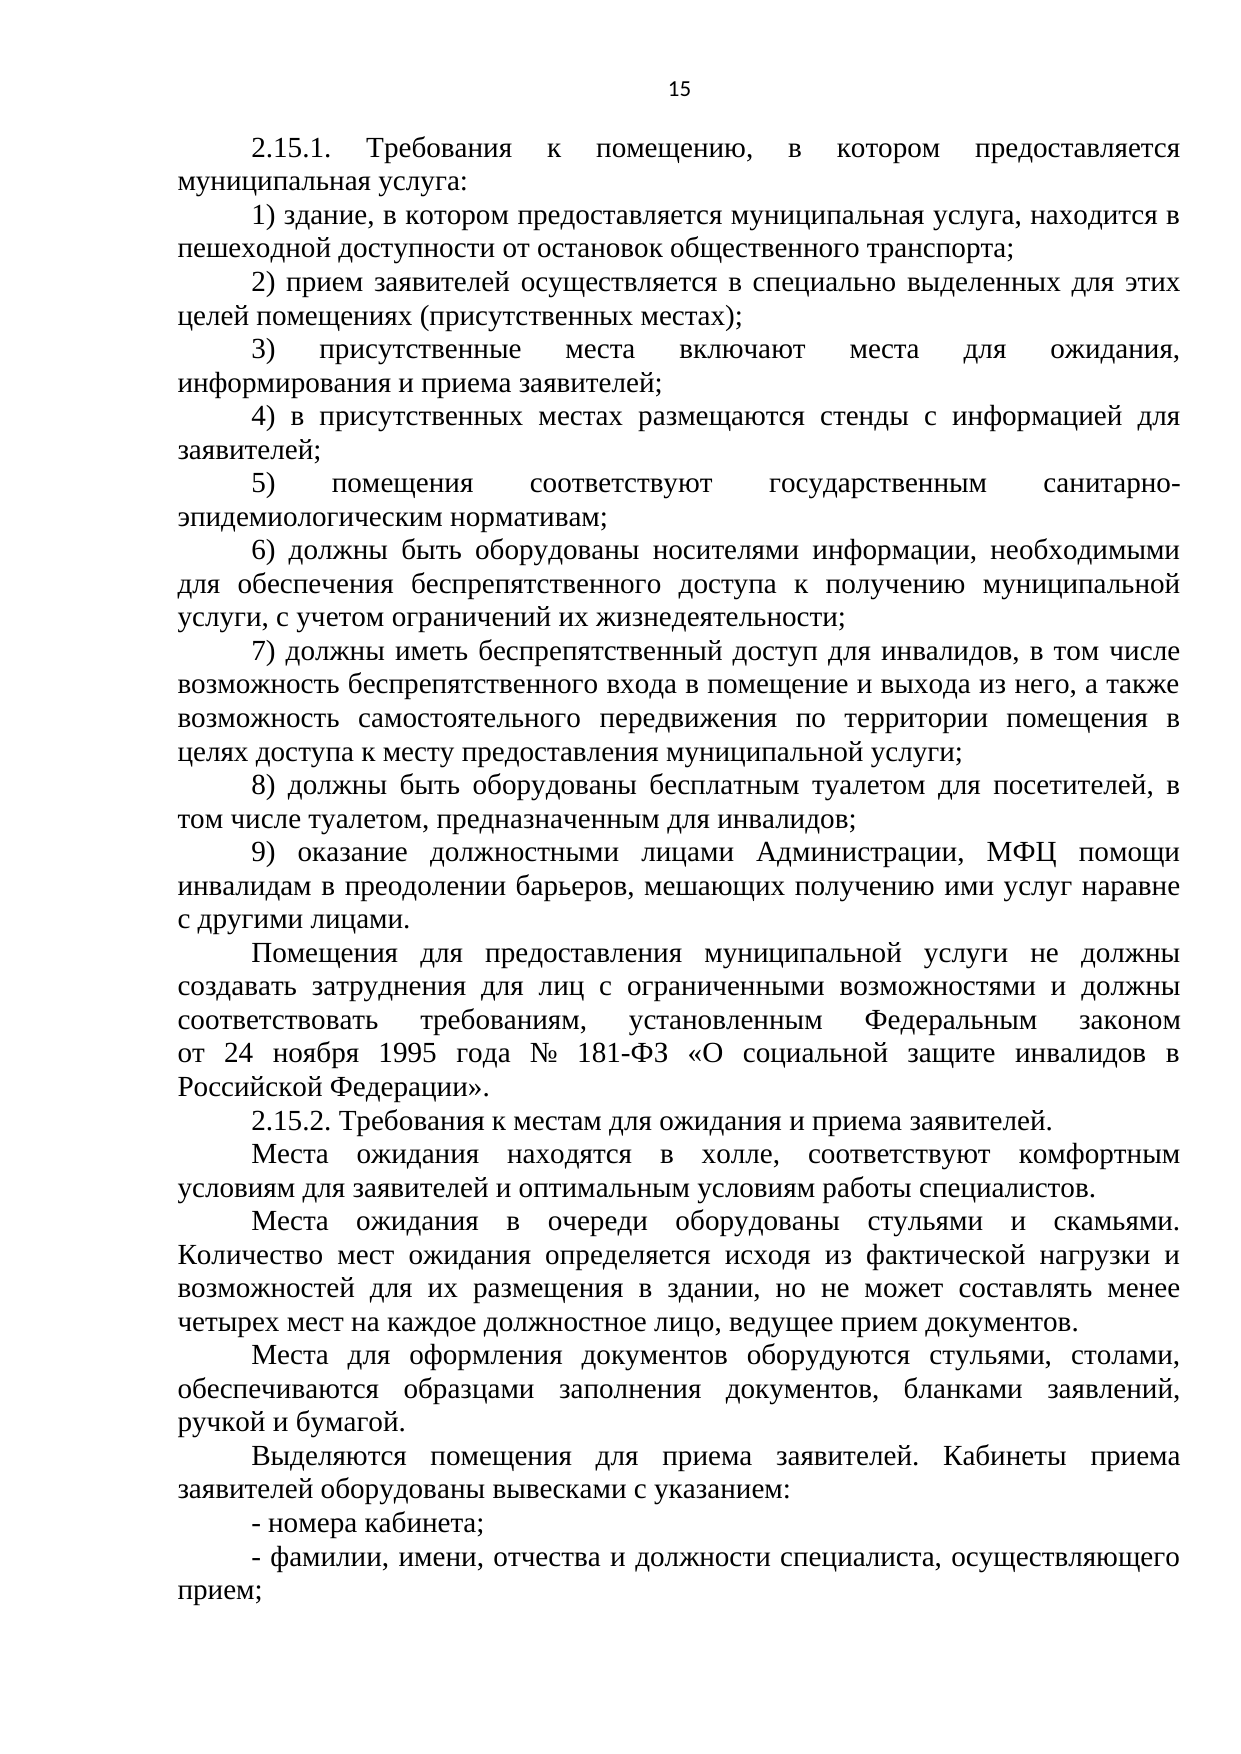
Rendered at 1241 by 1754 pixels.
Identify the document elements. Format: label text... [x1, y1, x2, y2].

text 2.15.1. Требования к помещению, в котором предоставляется муниципальная услуга: [177, 130, 1181, 197]
text 8) должны быть оборудованы бесплатным туалетом для посетителей, в том числе туалетом, предназначенным для инвалидов; [177, 767, 1181, 834]
text Места ожидания в очереди оборудованы стульями и скамьями. Количество мест ожидания определяется исходя из фактической нагрузки и возможностей для их размещения в здании, но не может составлять менее четырех мест на каждое должностное лицо, ведущее прием документов. [177, 1203, 1181, 1337]
text 6) должны быть оборудованы носителями информации, необходимыми для обеспечения беспрепятственного доступа к получению муниципальной услуги, с учетом ограничений их жизнедеятельности; [177, 532, 1181, 633]
text Места ожидания находятся в холле, соответствуют комфортным условиям для заявителей и оптимальным условиям работы специалистов. [177, 1136, 1181, 1203]
text 7) должны иметь беспрепятственный доступ для инвалидов, в том числе возможность беспрепятственного входа в помещение и выхода из него, а также возможность самостоятельного передвижения по территории помещения в целях доступа к месту предоставления муниципальной услуги; [177, 633, 1181, 767]
text Места для оформления документов оборудуются стульями, столами, обеспечиваются образцами заполнения документов, бланками заявлений, ручкой и бумагой. [177, 1337, 1181, 1438]
text 4) в присутственных местах размещаются стенды с информацией для заявителей; [177, 398, 1181, 465]
text 2.15.2. Требования к местам для ожидания и приема заявителей. [177, 1103, 1181, 1136]
text 3) присутственные места включают места для ожидания, информирования и приема заявителей; [177, 331, 1181, 398]
text - номера кабинета; [177, 1505, 1181, 1539]
text Помещения для предоставления муниципальной услуги не должны создавать затруднения для лиц с ограниченными возможностями и должны соответствовать требованиям, установленным Федеральным законом от 24 ноября 1995 года № 181-ФЗ «О социальной защите инвалидов в Российской Федерации». [177, 935, 1181, 1103]
text 2) прием заявителей осуществляется в специально выделенных для этих целей помещениях (присутственных местах); [177, 264, 1181, 331]
text 1) здание, в котором предоставляется муниципальная услуга, находится в пешеходной доступности от остановок общественного транспорта; [177, 197, 1181, 264]
text Выделяются помещения для приема заявителей. Кабинеты приема заявителей оборудованы вывесками с указанием: [177, 1438, 1181, 1505]
text 9) оказание должностными лицами Администрации, МФЦ помощи инвалидам в преодолении барьеров, мешающих получению ими услуг наравне с другими лицами. [177, 834, 1181, 935]
text - фамилии, имени, отчества и должности специалиста, осуществляющего прием; [177, 1539, 1181, 1606]
text 5) помещения соответствуют государственным санитарно-эпидемиологическим нормативам; [177, 465, 1181, 532]
